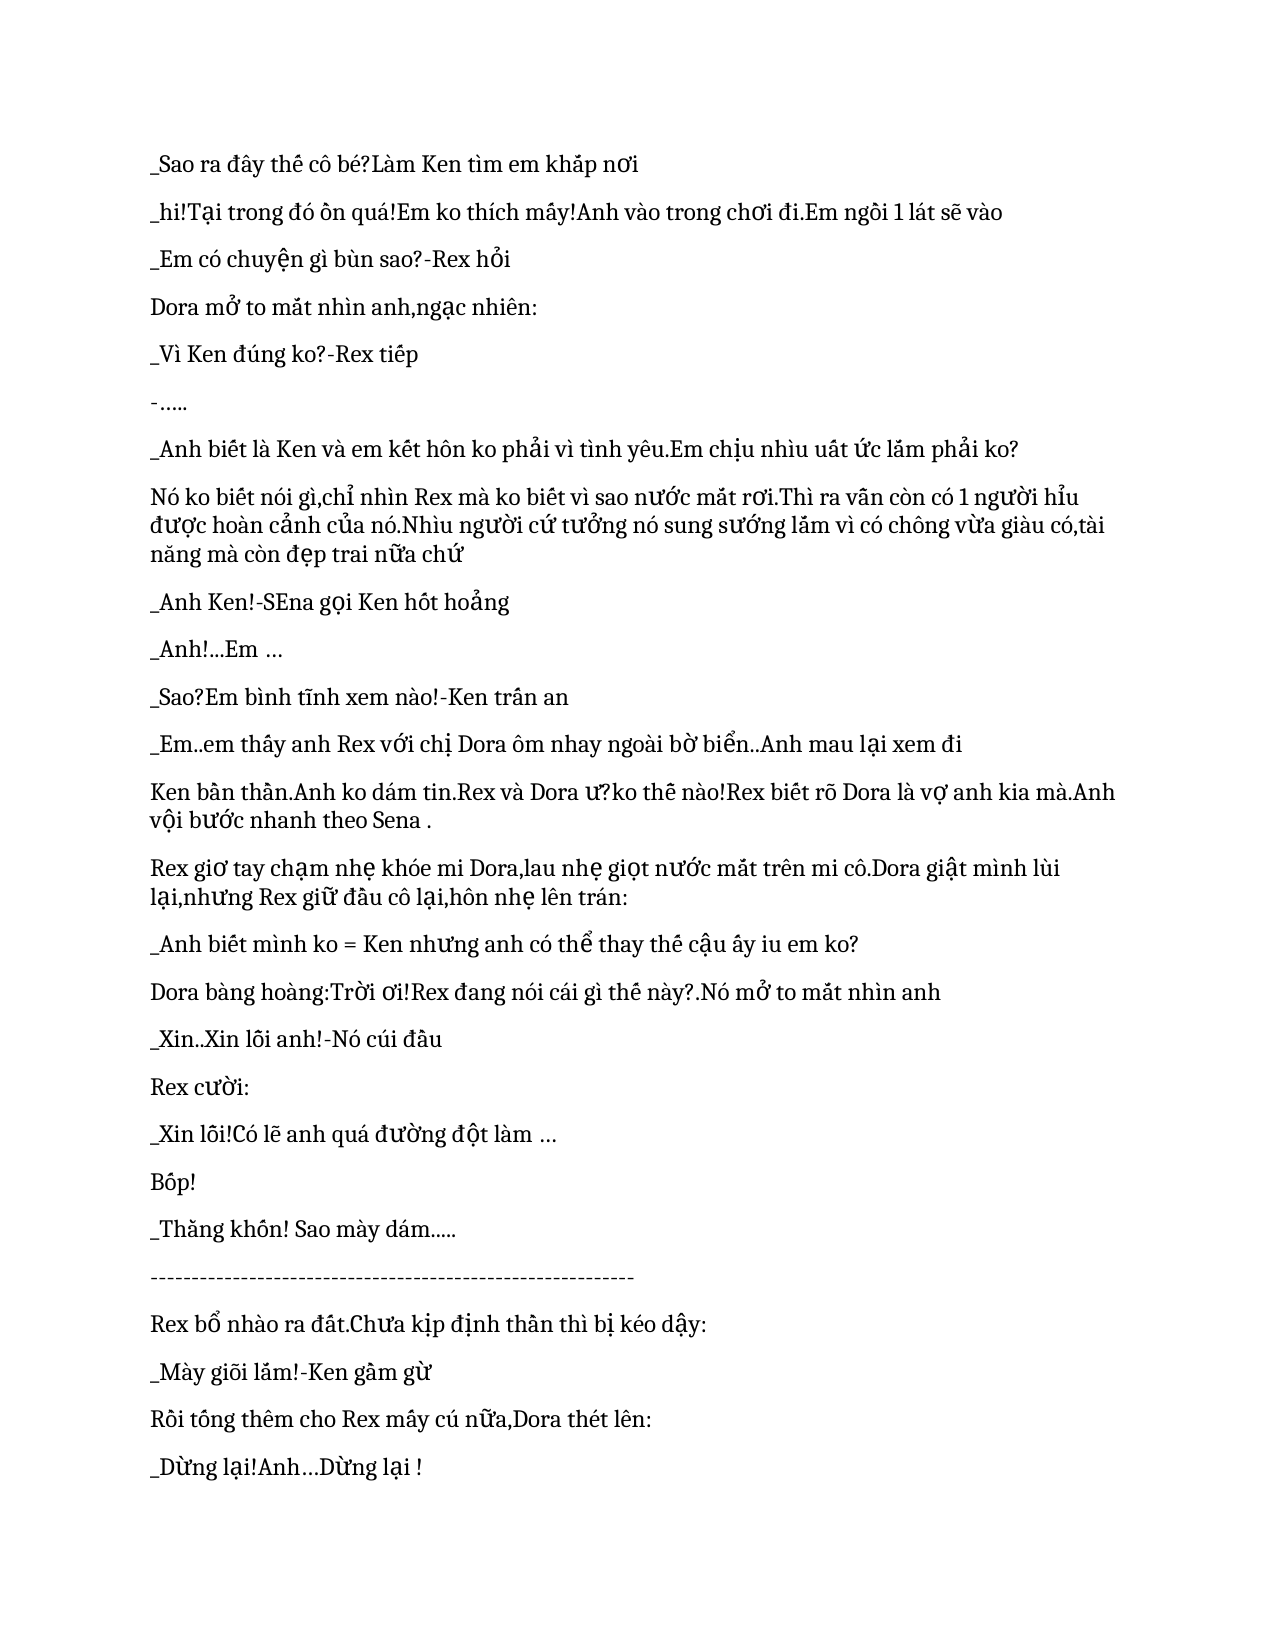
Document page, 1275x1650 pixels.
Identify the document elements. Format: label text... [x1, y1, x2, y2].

text Bốp! [150, 1167, 1125, 1196]
text _Vì Ken đúng ko?-Rex tiếp [150, 340, 1125, 369]
text _Dừng lại!Anh…Dừng lại ! [150, 1452, 1125, 1481]
text _Thằng khốn! Sao mày dám..... [150, 1215, 1125, 1244]
text _hi!Tại trong đó ồn quá!Em ko thích mấy!Anh vào trong chơi đi.Em ngồi 1 lát sẽ vào [150, 197, 1125, 226]
text Nó ko biết nói gì,chỉ nhìn Rex mà ko biết vì sao nước mắt rơi.Thì ra vẫn còn có 1 người hỉu được hoàn cảnh của nó.Nhìu người cứ tưởng nó sung sướng lắm vì có chông vừa giàu có,tài năng mà còn đẹp trai nữa chứ [150, 482, 1125, 569]
text _Anh biết là Ken và em kết hôn ko phải vì tình yêu.Em chịu nhìu uất ức lắm phải ko? [150, 435, 1125, 464]
text Rồi tống thêm cho Rex mấy cú nữa,Dora thét lên: [150, 1405, 1125, 1434]
text _Anh!...Em … [150, 635, 1125, 664]
text _Em..em thấy anh Rex với chị Dora ôm nhay ngoài bờ biển..Anh mau lại xem đi [150, 730, 1125, 759]
text Rex bổ nhào ra đất.Chưa kịp định thần thì bị kéo dậy: [150, 1310, 1125, 1339]
text -….. [150, 387, 1125, 416]
text _Xin..Xin lỗi anh!-Nó cúi đầu [150, 1025, 1125, 1054]
text _Anh Ken!-SEna gọi Ken hốt hoảng [150, 587, 1125, 616]
text _Sao?Em bình tĩnh xem nào!-Ken trấn an [150, 682, 1125, 711]
text Ken bần thần.Anh ko dám tin.Rex và Dora ư?ko thễ nào!Rex biết rõ Dora là vợ anh kia mà.Anh vội bước nhanh theo Sena . [150, 777, 1125, 835]
text ----------------------------------------------------------- [150, 1262, 1125, 1291]
text _Em có chuyện gì bùn sao?-Rex hỏi [150, 245, 1125, 274]
text _Anh biết mình ko = Ken nhưng anh có thể thay thế cậu ấy iu em ko? [150, 930, 1125, 959]
text Dora mở to mắt nhìn anh,ngạc nhiên: [150, 292, 1125, 321]
text Rex cười: [150, 1072, 1125, 1101]
text Rex giơ tay chạm nhẹ khóe mi Dora,lau nhẹ giọt nước mắt trên mi cô.Dora giật mình lùi lại,nhưng Rex giữ đầu cô lại,hôn nhẹ lên trán: [150, 854, 1125, 911]
text _Xin lỗi!Có lẽ anh quá đường đột làm … [150, 1120, 1125, 1149]
text Dora bàng hoàng:Trời ơi!Rex đang nói cái gì thế này?.Nó mở to mắt nhìn anh [150, 977, 1125, 1006]
text _Mày giõi lắm!-Ken gầm gừ [150, 1357, 1125, 1386]
text _Sao ra đây thế cô bé?Làm Ken tìm em khắp nơi [150, 150, 1125, 179]
